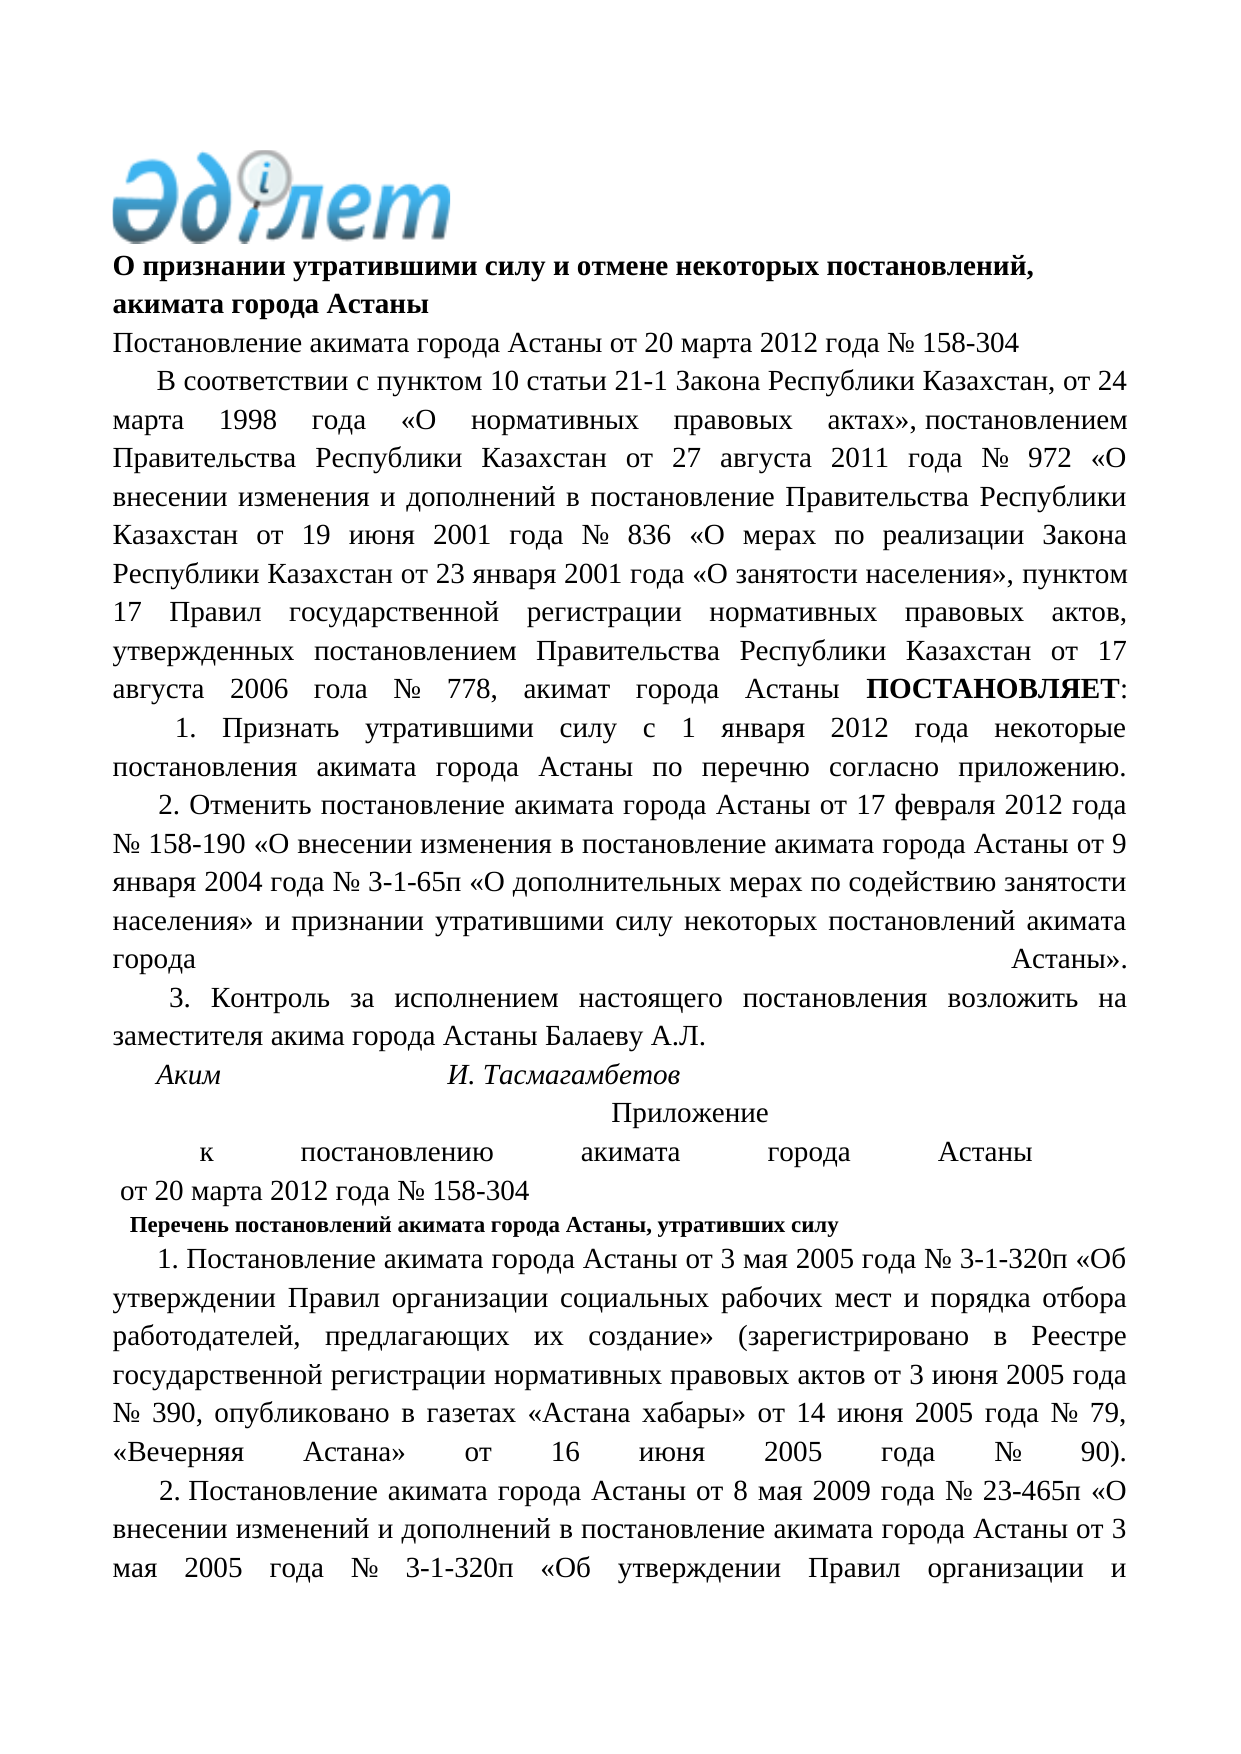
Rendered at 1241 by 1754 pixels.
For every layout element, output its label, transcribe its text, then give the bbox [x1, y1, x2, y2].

picture [112, 150, 451, 244]
text Постановление акимата города Астаны от 20 марта 2012 года № 158-304 [112, 325, 1128, 358]
text Перечень постановлений акимата города Астаны, утративших силу [112, 1211, 1128, 1237]
text О признании утратившими силу и отмене некоторых постановлений, акимата города Астаны [112, 248, 1128, 320]
text Аким И. Тасмагамбетов [112, 1057, 1128, 1091]
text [112, 1241, 1128, 1583]
text В соответствии с пунктом 10 статьи 21-1 Закона Республики Казахстан, от 24 марта 1998 года «О нормативных правовых актах», постановлением Правительства Республики Казахстан oт 27 августа 2011 года № 972 «О внесении изменения и дополнений в постановление Правительства Республики Казахстан от 19 июня 2001 года № 836 «О мерах по реализации Закона Республики Казахстан от 23 января 2001 года «О занятости населения», пунктом 17 Правил государственной регистрации нормативных правовых актов, утвержденных постановлением Правительства Республики Казахстан от 17 августа 2006 гола № 778, акимат города Астаны ПОСТАНОВЛЯЕТ: 1. Признать утратившими силу с 1 января 2012 года некоторые постановления акимата города Астаны по перечню согласно приложению. 2. Отменить постановление акимата города Астаны от 17 февраля 2012 года № 158-190 «О внесении изменения в постановление акимата города Астаны от 9 января 2004 года № 3-1-65п «О дополнительных мерах по содействию занятости населения» и признании утратившими силу некоторых постановлений акимата города Астаны». 3. Контроль за исполнением настоящего постановления возложить на заместителя акима города Астаны Балаеву А.Л. [112, 363, 1128, 1052]
text Приложение к постановлению акимата города Астаны от 20 марта 2012 года № 158-304 [112, 1096, 1128, 1206]
